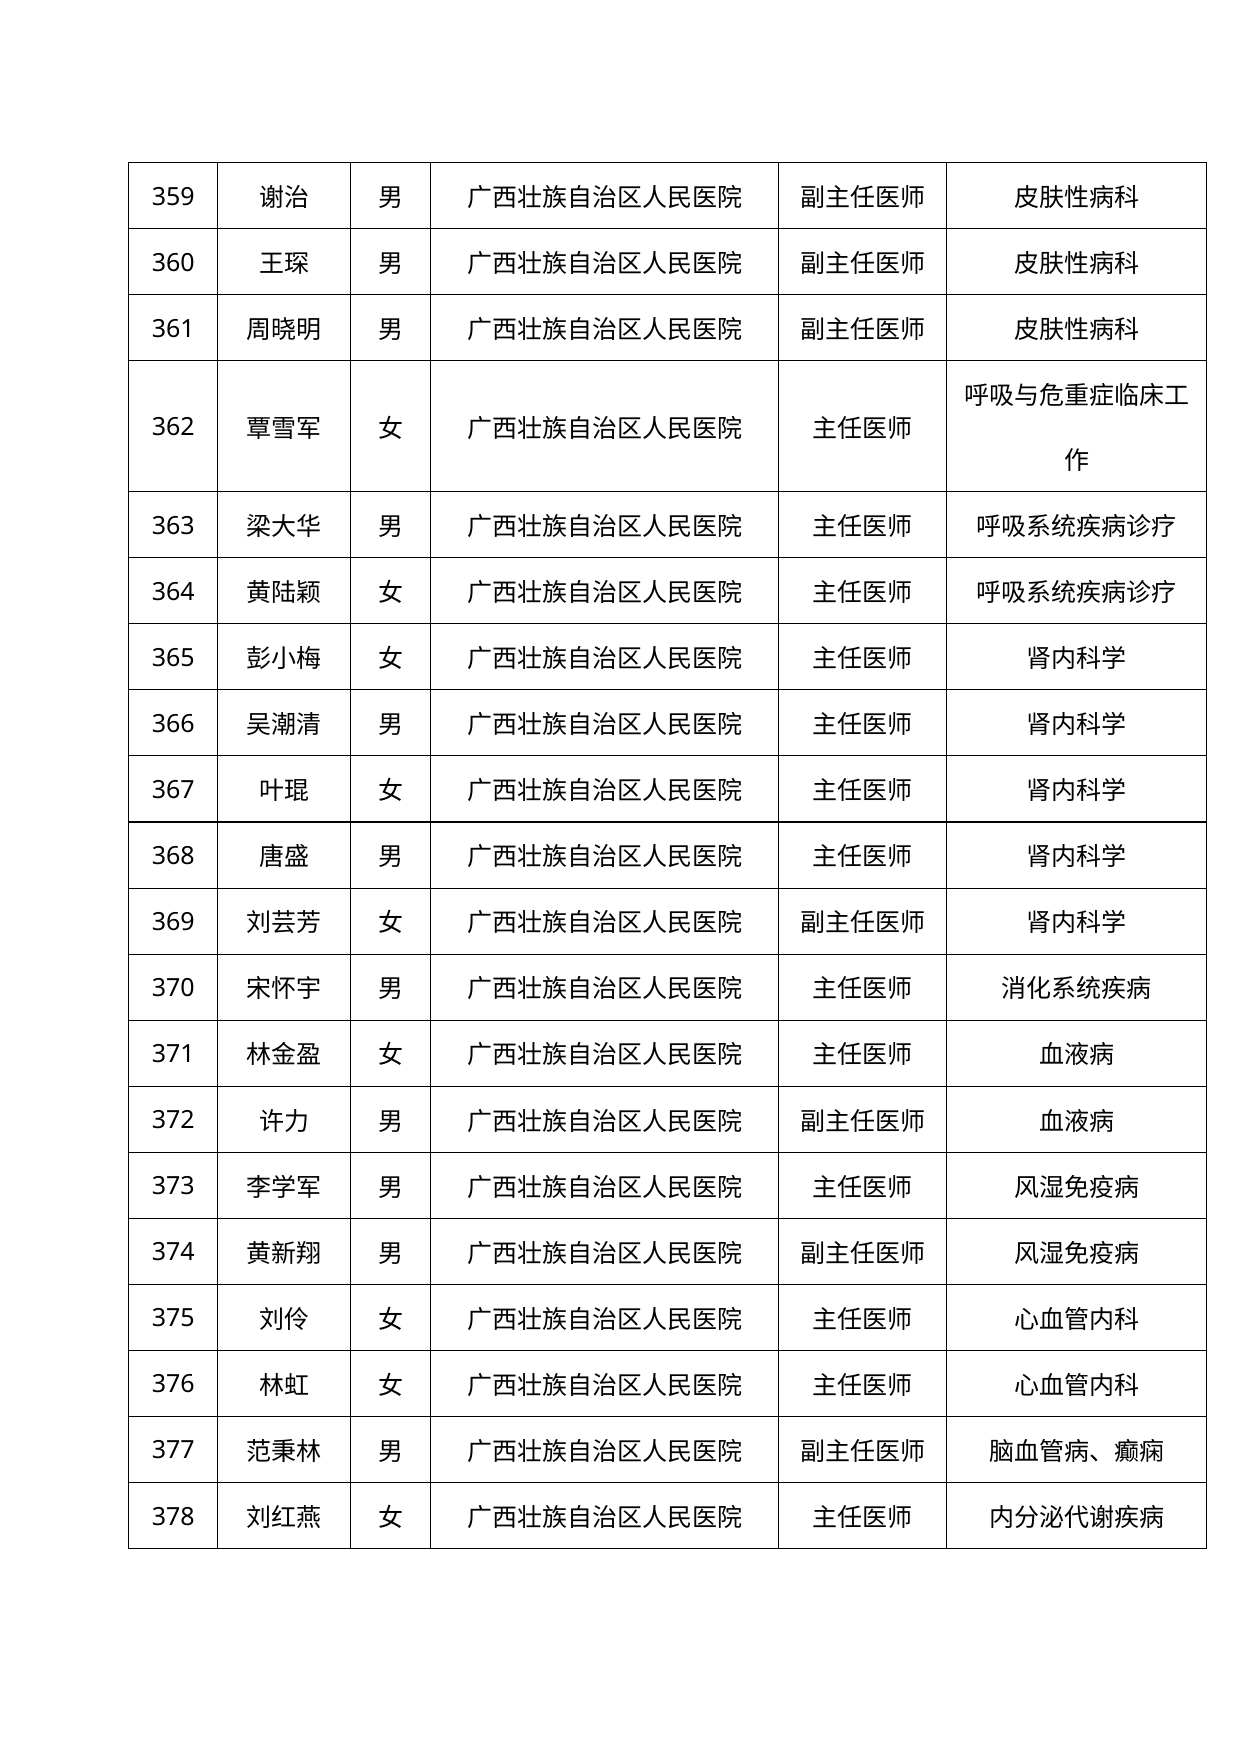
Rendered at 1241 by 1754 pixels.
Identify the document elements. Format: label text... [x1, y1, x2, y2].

table_cell 广西壮族自治区人民医院 [431, 1153, 778, 1218]
table_cell 371 [129, 1021, 217, 1086]
table_cell 376 [129, 1351, 217, 1416]
table_cell 刘伶 [218, 1285, 350, 1350]
table_cell 皮肤性病科 [947, 295, 1206, 360]
table_cell 主任医师 [779, 361, 946, 491]
table_cell 彭小梅 [218, 624, 350, 689]
table_cell 女 [351, 1021, 430, 1086]
table_cell 女 [351, 756, 430, 821]
table_cell 肾内科学 [947, 889, 1206, 953]
table_cell 368 [129, 823, 217, 887]
table_cell 心血管内科 [947, 1351, 1206, 1416]
table_cell 359 [129, 163, 217, 228]
table_cell 375 [129, 1285, 217, 1350]
table_cell 男 [351, 955, 430, 1019]
table_cell 主任医师 [779, 1351, 946, 1416]
table_cell 刘芸芳 [218, 889, 350, 953]
table_cell 谢治 [218, 163, 350, 228]
table_cell 373 [129, 1153, 217, 1218]
table_cell 男 [351, 492, 430, 557]
table_cell 副主任医师 [779, 229, 946, 294]
table_cell 副主任医师 [779, 295, 946, 360]
table_cell 主任医师 [779, 558, 946, 623]
table_cell 男 [351, 229, 430, 294]
table_cell 369 [129, 889, 217, 953]
table_cell 女 [351, 361, 430, 491]
table_cell 广西壮族自治区人民医院 [431, 1483, 778, 1548]
table_cell 黄新翔 [218, 1219, 350, 1284]
table_cell 广西壮族自治区人民医院 [431, 889, 778, 953]
table_cell 365 [129, 624, 217, 689]
table_cell 肾内科学 [947, 823, 1206, 887]
table_cell 广西壮族自治区人民医院 [431, 823, 778, 887]
table_cell 肾内科学 [947, 624, 1206, 689]
table_cell 副主任医师 [779, 1219, 946, 1284]
table_cell 广西壮族自治区人民医院 [431, 295, 778, 360]
table_cell 364 [129, 558, 217, 623]
table_cell 肾内科学 [947, 690, 1206, 755]
table_cell 刘红燕 [218, 1483, 350, 1548]
table_cell 广西壮族自治区人民医院 [431, 558, 778, 623]
table_cell 男 [351, 163, 430, 228]
table_cell 360 [129, 229, 217, 294]
table_cell 呼吸系统疾病诊疗 [947, 558, 1206, 623]
table_cell 皮肤性病科 [947, 163, 1206, 228]
table_cell 广西壮族自治区人民医院 [431, 756, 778, 821]
table_cell 宋怀宇 [218, 955, 350, 1019]
table_cell 主任医师 [779, 1021, 946, 1086]
table_cell 363 [129, 492, 217, 557]
table_cell 广西壮族自治区人民医院 [431, 690, 778, 755]
table_cell 林虹 [218, 1351, 350, 1416]
table_cell 副主任医师 [779, 889, 946, 953]
table_cell 主任医师 [779, 955, 946, 1019]
table_cell 主任医师 [779, 492, 946, 557]
table_cell 广西壮族自治区人民医院 [431, 1219, 778, 1284]
table_cell 362 [129, 361, 217, 491]
table_cell 许力 [218, 1087, 350, 1152]
table_cell 心血管内科 [947, 1285, 1206, 1350]
table_cell 覃雪军 [218, 361, 350, 491]
table_cell 370 [129, 955, 217, 1019]
table_cell 374 [129, 1219, 217, 1284]
table_cell 广西壮族自治区人民医院 [431, 1285, 778, 1350]
table_cell 361 [129, 295, 217, 360]
table_cell 广西壮族自治区人民医院 [431, 492, 778, 557]
table_cell 男 [351, 1219, 430, 1284]
table_cell 377 [129, 1417, 217, 1482]
table_cell 女 [351, 889, 430, 953]
table_cell 风湿免疫病 [947, 1219, 1206, 1284]
table_cell 广西壮族自治区人民医院 [431, 163, 778, 228]
table_cell 广西壮族自治区人民医院 [431, 624, 778, 689]
table_cell 周晓明 [218, 295, 350, 360]
table_cell 366 [129, 690, 217, 755]
table_cell 吴潮清 [218, 690, 350, 755]
table_cell 广西壮族自治区人民医院 [431, 1351, 778, 1416]
table_cell 王琛 [218, 229, 350, 294]
table_cell 主任医师 [779, 1153, 946, 1218]
table_cell 血液病 [947, 1021, 1206, 1086]
table_cell 呼吸系统疾病诊疗 [947, 492, 1206, 557]
table_cell 男 [351, 690, 430, 755]
table_cell 广西壮族自治区人民医院 [431, 1021, 778, 1086]
table_cell 广西壮族自治区人民医院 [431, 1087, 778, 1152]
table_cell 血液病 [947, 1087, 1206, 1152]
table_cell 男 [351, 1087, 430, 1152]
table_cell 皮肤性病科 [947, 229, 1206, 294]
table_cell 女 [351, 1483, 430, 1548]
table_cell 女 [351, 1351, 430, 1416]
table_cell 肾内科学 [947, 756, 1206, 821]
table_cell 广西壮族自治区人民医院 [431, 1417, 778, 1482]
table_cell 副主任医师 [779, 1087, 946, 1152]
table_cell 呼吸与危重症临床工作 [947, 361, 1206, 491]
table_cell 李学军 [218, 1153, 350, 1218]
table_cell 广西壮族自治区人民医院 [431, 229, 778, 294]
table_cell 广西壮族自治区人民医院 [431, 955, 778, 1019]
table_cell 372 [129, 1087, 217, 1152]
table_cell 主任医师 [779, 624, 946, 689]
table_cell 主任医师 [779, 1285, 946, 1350]
table_cell 主任医师 [779, 823, 946, 887]
table_cell 黄陆颖 [218, 558, 350, 623]
table_cell 内分泌代谢疾病 [947, 1483, 1206, 1548]
table_cell 女 [351, 1285, 430, 1350]
table_cell 叶琨 [218, 756, 350, 821]
table_cell 女 [351, 624, 430, 689]
table_cell 男 [351, 1417, 430, 1482]
table_cell 唐盛 [218, 823, 350, 887]
table_cell 范秉林 [218, 1417, 350, 1482]
table_cell 副主任医师 [779, 1417, 946, 1482]
table_cell 男 [351, 295, 430, 360]
table_cell 367 [129, 756, 217, 821]
table_cell 男 [351, 823, 430, 887]
table_cell 广西壮族自治区人民医院 [431, 361, 778, 491]
table_cell 消化系统疾病 [947, 955, 1206, 1019]
table_cell 378 [129, 1483, 217, 1548]
table_cell 副主任医师 [779, 163, 946, 228]
table_cell 主任医师 [779, 756, 946, 821]
table_cell 主任医师 [779, 690, 946, 755]
table_cell 男 [351, 1153, 430, 1218]
table_cell 脑血管病、癫痫 [947, 1417, 1206, 1482]
table_cell 女 [351, 558, 430, 623]
table_cell 主任医师 [779, 1483, 946, 1548]
table_cell 梁大华 [218, 492, 350, 557]
table_cell 林金盈 [218, 1021, 350, 1086]
table_cell 风湿免疫病 [947, 1153, 1206, 1218]
